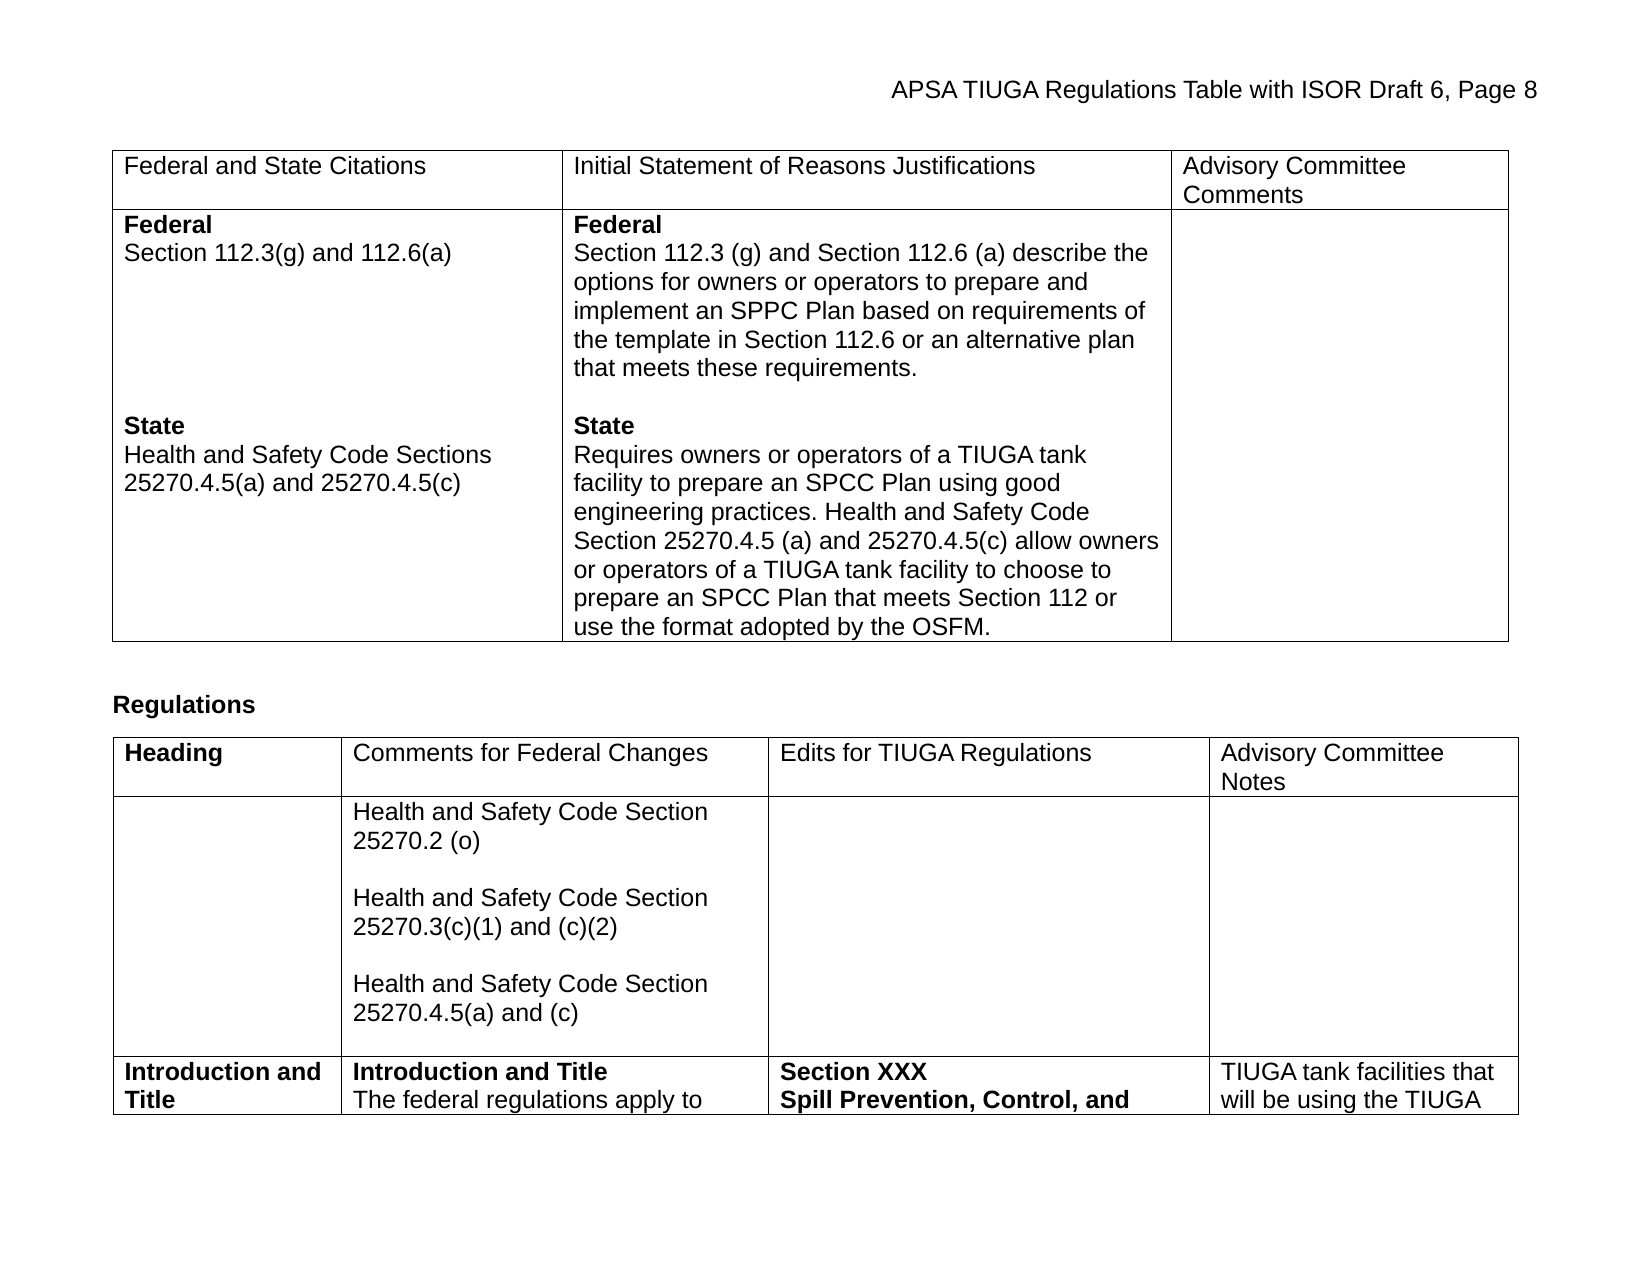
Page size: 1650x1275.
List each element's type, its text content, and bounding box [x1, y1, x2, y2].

table_header Heading [114, 738, 341, 796]
table_cell [1172, 210, 1508, 641]
table_header Edits for TIUGA Regulations [769, 738, 1209, 796]
table_cell Federal Section 112.3(g) and 112.6(a) State Health and Safety Code Sections 25270.4.5(a) and 25270.4.5(c) [113, 210, 562, 641]
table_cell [114, 1057, 341, 1114]
table_cell [1210, 797, 1518, 1056]
table_cell [114, 797, 341, 1056]
table_header Advisory Committee Notes [1210, 738, 1518, 796]
text Regulations [112, 689, 1537, 718]
table_cell Health and Safety Code Section 25270.2 (o) Health and Safety Code Section 25270.3(c)(1) and (c)(2) Health and Safety Code Section 25270.4.5(a) and (c) [342, 797, 768, 1056]
table_header Initial Statement of Reasons Justifications [563, 151, 1171, 208]
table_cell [769, 1057, 1209, 1114]
table_cell [769, 797, 1209, 1056]
table_cell Federal Section 112.3 (g) and Section 112.6 (a) describe the options for owners or operators to prepare and implement an SPPC Plan based on requirements of the template in Section 112.6 or an alternative plan that meets these requirements. State Requires owners or operators of a TIUGA tank facility to prepare an SPCC Plan using good engineering practices. Health and Safety Code Section 25270.4.5 (a) and 25270.4.5(c) allow owners or operators of a TIUGA tank facility to choose to prepare an SPCC Plan that meets Section 112 or use the format adopted by the OSFM. [563, 210, 1171, 641]
table_header Comments for Federal Changes [342, 738, 768, 796]
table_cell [1210, 1057, 1518, 1114]
table_header Advisory Committee Comments [1172, 151, 1508, 208]
table_header Federal and State Citations [113, 151, 562, 208]
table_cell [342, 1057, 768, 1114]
